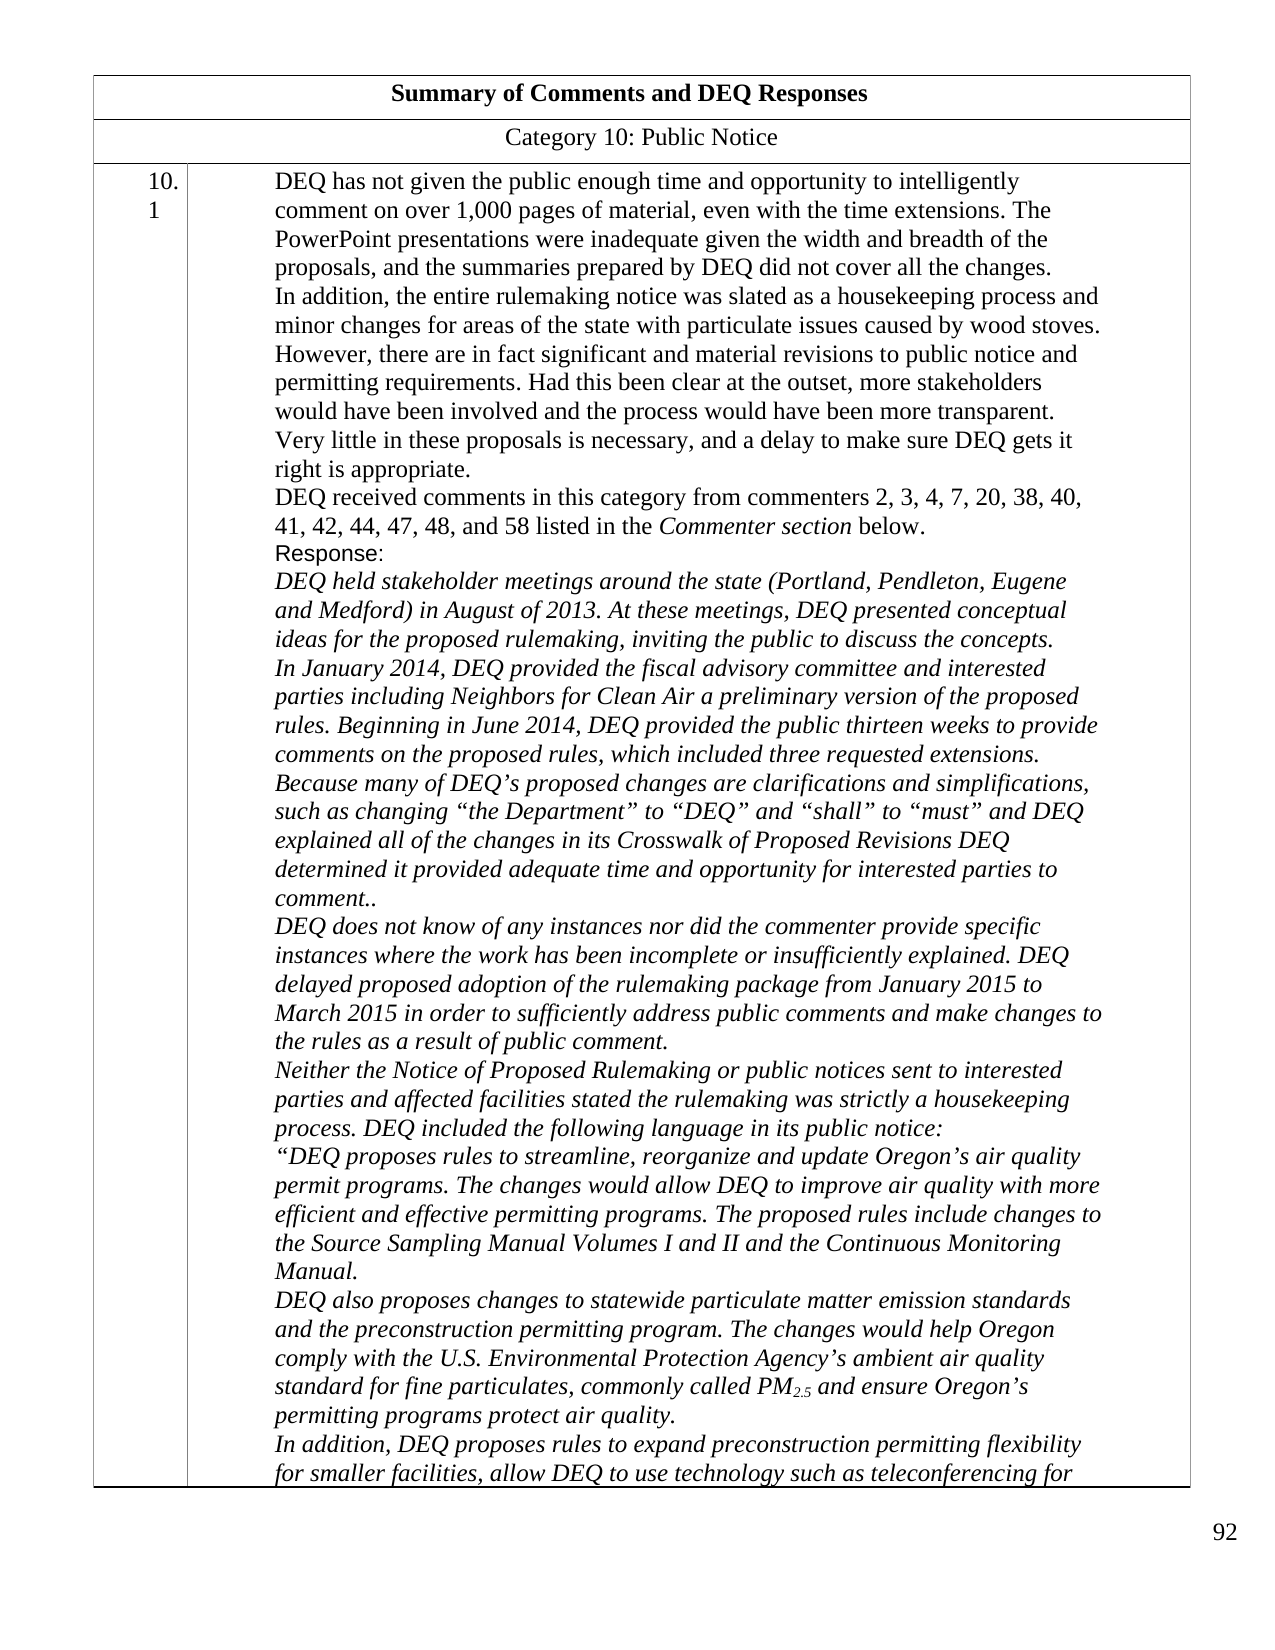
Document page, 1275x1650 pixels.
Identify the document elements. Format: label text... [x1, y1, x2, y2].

table_cell Category 10: Public Notice [94, 120, 1190, 163]
table_header Summary of Comments and DEQ Responses [94, 76, 1190, 119]
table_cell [188, 164, 1190, 1486]
table_cell 10.1 [94, 164, 187, 1486]
